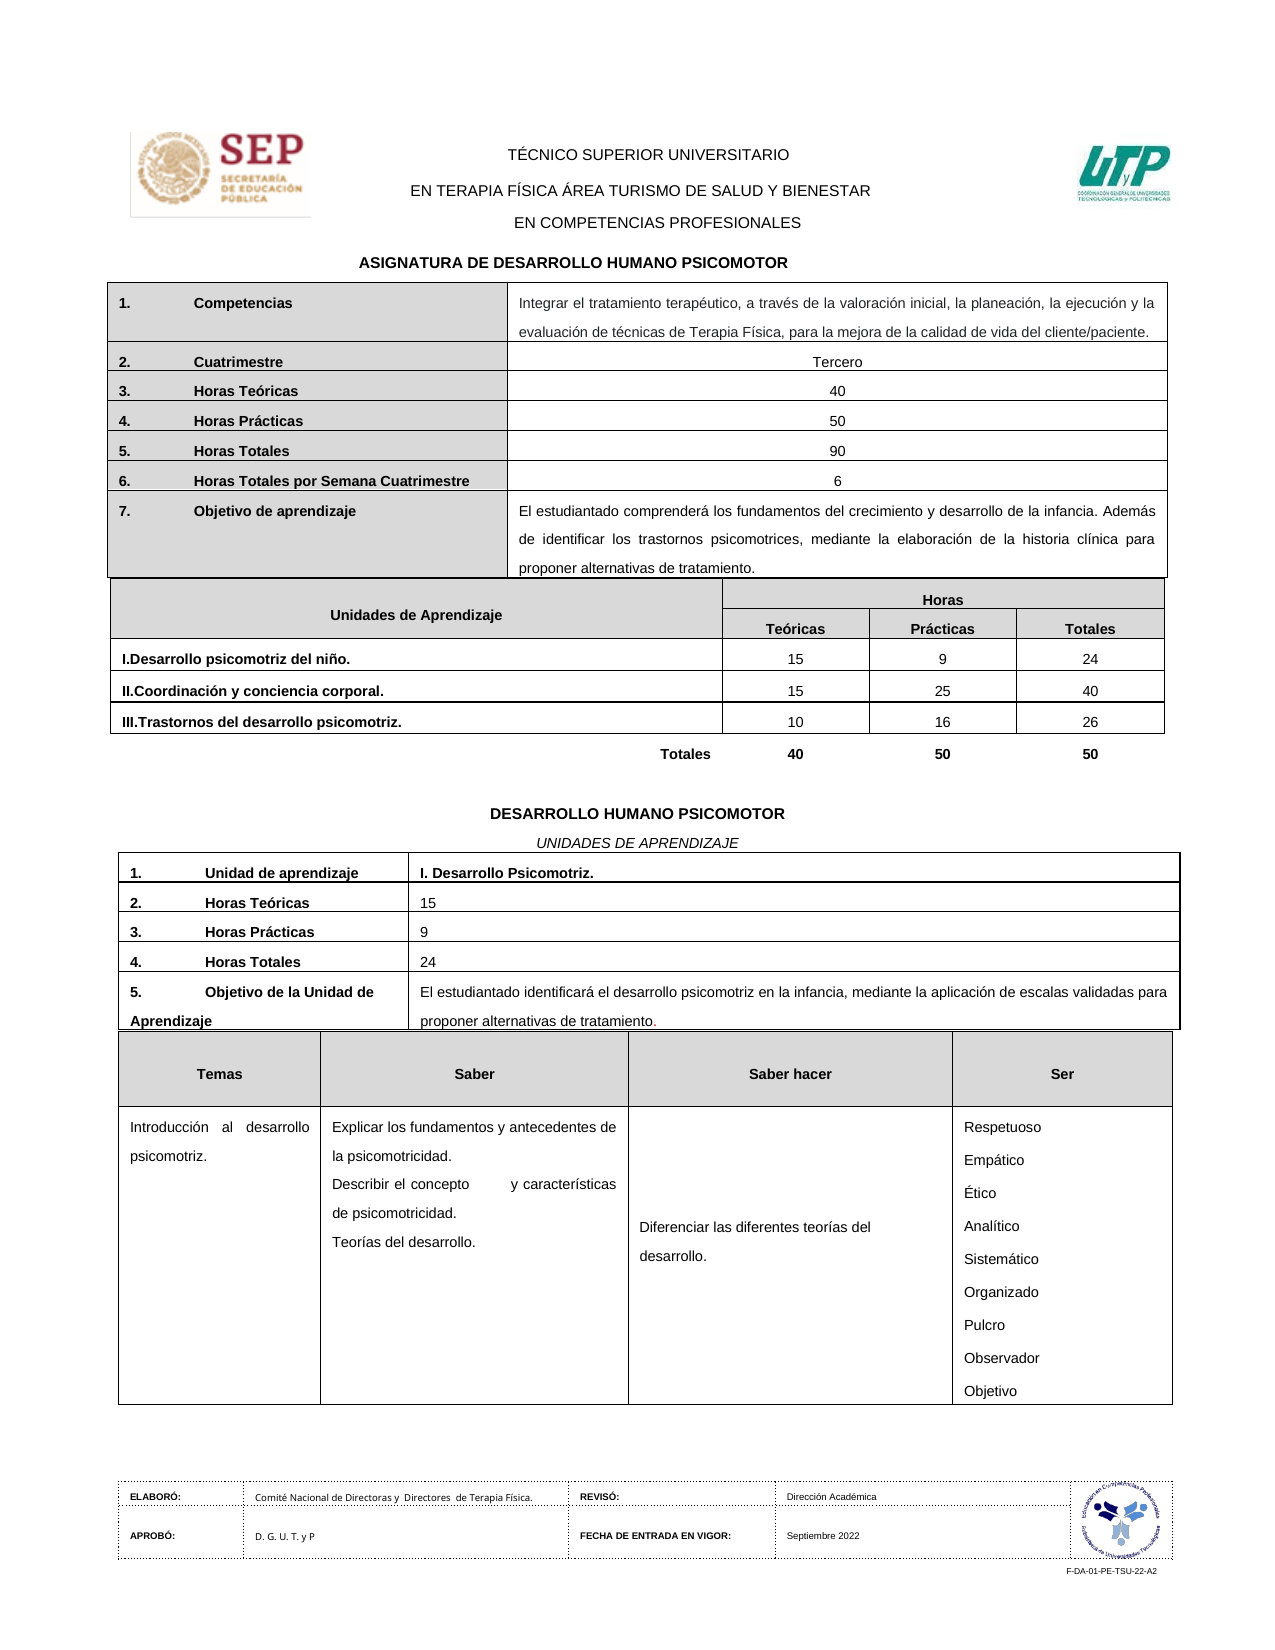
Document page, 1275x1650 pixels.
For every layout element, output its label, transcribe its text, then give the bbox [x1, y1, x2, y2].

table_header Saber [321, 1032, 628, 1106]
table_header I. Desarrollo Psicomotriz. [409, 853, 1179, 881]
table_cell Totales [111, 734, 722, 763]
table_header TÉCNICO SUPERIOR UNIVERSITARIO EN TERAPIA FÍSICA ÁREA TURISMO DE SALUD Y BIENESTAR EN COMPETENCIAS PROFESIONALES [253, 133, 1063, 231]
table_cell Explicar los fundamentos y antecedentes de la psicomotricidad. Describir el concepto y características de psicomotricidad. Teorías del desarrollo. [321, 1107, 628, 1404]
table_header [118, 133, 253, 231]
text UNIDADES DE APRENDIZAJE [118, 823, 1157, 852]
table_header Ser [953, 1032, 1172, 1106]
text DESARROLLO HUMANO PSICOMOTOR [118, 792, 1157, 823]
table_cell El estudiantado comprenderá los fundamentos del crecimiento y desarrollo de la infancia. Además de identificar los trastornos psicomotrices, mediante la elaboración de la historia clínica para proponer alternativas de tratamiento. [508, 491, 1167, 577]
table_cell 40 [722, 734, 869, 763]
table_cell 15 [409, 883, 1179, 911]
table_cell 9 [870, 639, 1016, 670]
table_cell Horas Teóricas [119, 883, 408, 911]
table_cell II.Coordinación y conciencia corporal. [111, 671, 722, 701]
table_cell 24 [409, 942, 1179, 971]
table_header Unidades de Aprendizaje [111, 579, 722, 638]
table_cell Horas Prácticas [119, 912, 408, 941]
table_cell 50 [869, 734, 1016, 763]
picture [1076, 132, 1171, 213]
table_header Unidad de aprendizaje [119, 853, 408, 881]
table_header [1063, 133, 1179, 231]
table_cell Respetuoso Empático Ético Analítico Sistemático Organizado Pulcro Observador Objetivo [953, 1107, 1172, 1404]
table_cell Diferenciar las diferentes teorías del desarrollo. [629, 1107, 952, 1404]
table_cell Horas Totales [108, 431, 507, 460]
table_cell Objetivo de aprendizaje [108, 491, 507, 577]
table_header Saber hacer [629, 1032, 952, 1106]
table_cell 6 [508, 461, 1167, 489]
table_header Integrar el tratamiento terapéutico, a través de la valoración inicial, la planeación, la ejecución y la evaluación de técnicas de Terapia Física, para la mejora de la calidad de vida del cliente/paciente. [508, 283, 1167, 341]
table_cell I.Desarrollo psicomotriz del niño. [111, 639, 722, 670]
table_cell Horas Prácticas [108, 401, 507, 430]
table_cell 40 [1017, 671, 1164, 701]
table_cell 25 [870, 671, 1016, 701]
table_cell El estudiantado identificará el desarrollo psicomotriz en la infancia, mediante la aplicación de escalas validadas para proponer alternativas de tratamiento. [409, 972, 1179, 1029]
table_cell Horas Totales [119, 942, 408, 971]
table_cell 15 [723, 671, 869, 701]
table_header Competencias [108, 283, 507, 341]
table_cell 50 [508, 401, 1167, 430]
table_cell Totales [1017, 609, 1164, 638]
text ASIGNATURA DE DESARROLLO HUMANO PSICOMOTOR [118, 241, 1029, 272]
table_cell 16 [870, 703, 1016, 733]
table_header Horas [723, 579, 1164, 608]
picture [1081, 1481, 1160, 1559]
table_cell Prácticas [870, 609, 1016, 638]
table_cell 26 [1017, 703, 1164, 733]
table_cell 10 [723, 703, 869, 733]
table_cell 40 [508, 371, 1167, 400]
table_cell Teóricas [723, 609, 869, 638]
table_header Temas [119, 1032, 320, 1106]
table_cell Introducción al desarrollo psicomotriz. [119, 1107, 320, 1404]
table_cell III.Trastornos del desarrollo psicomotriz. [111, 703, 722, 733]
table_cell 9 [409, 912, 1179, 941]
table_cell Horas Teóricas [108, 371, 507, 400]
table_cell Horas Totales por Semana Cuatrimestre [108, 461, 507, 489]
table_cell 24 [1017, 639, 1164, 670]
table_cell 15 [723, 639, 869, 670]
table_cell 50 [1016, 734, 1164, 763]
table_cell Objetivo de la Unidad de Aprendizaje [119, 972, 408, 1029]
table_cell Tercero [508, 342, 1167, 370]
table_cell 90 [508, 431, 1167, 460]
table_cell Cuatrimestre [108, 342, 507, 370]
